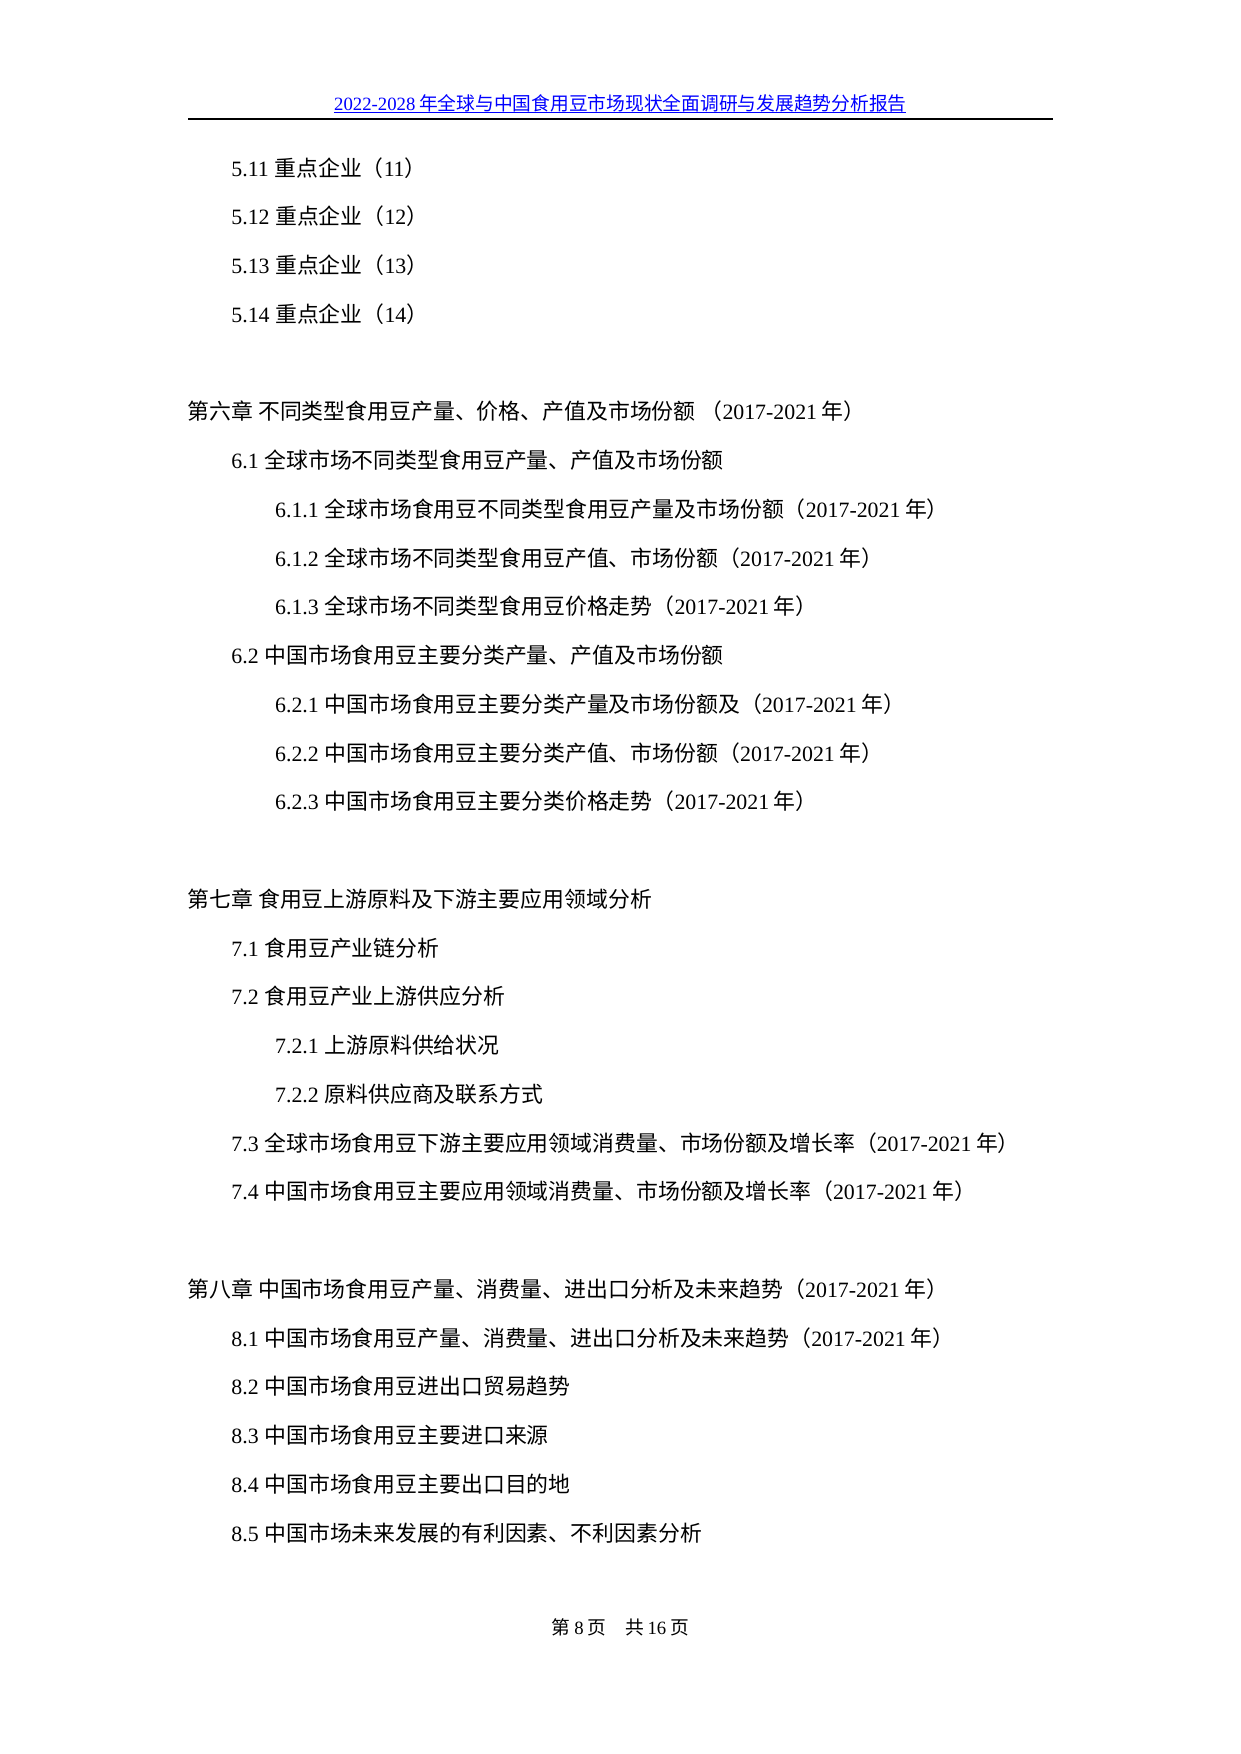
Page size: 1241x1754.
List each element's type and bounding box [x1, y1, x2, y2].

text [187, 150, 1053, 1548]
